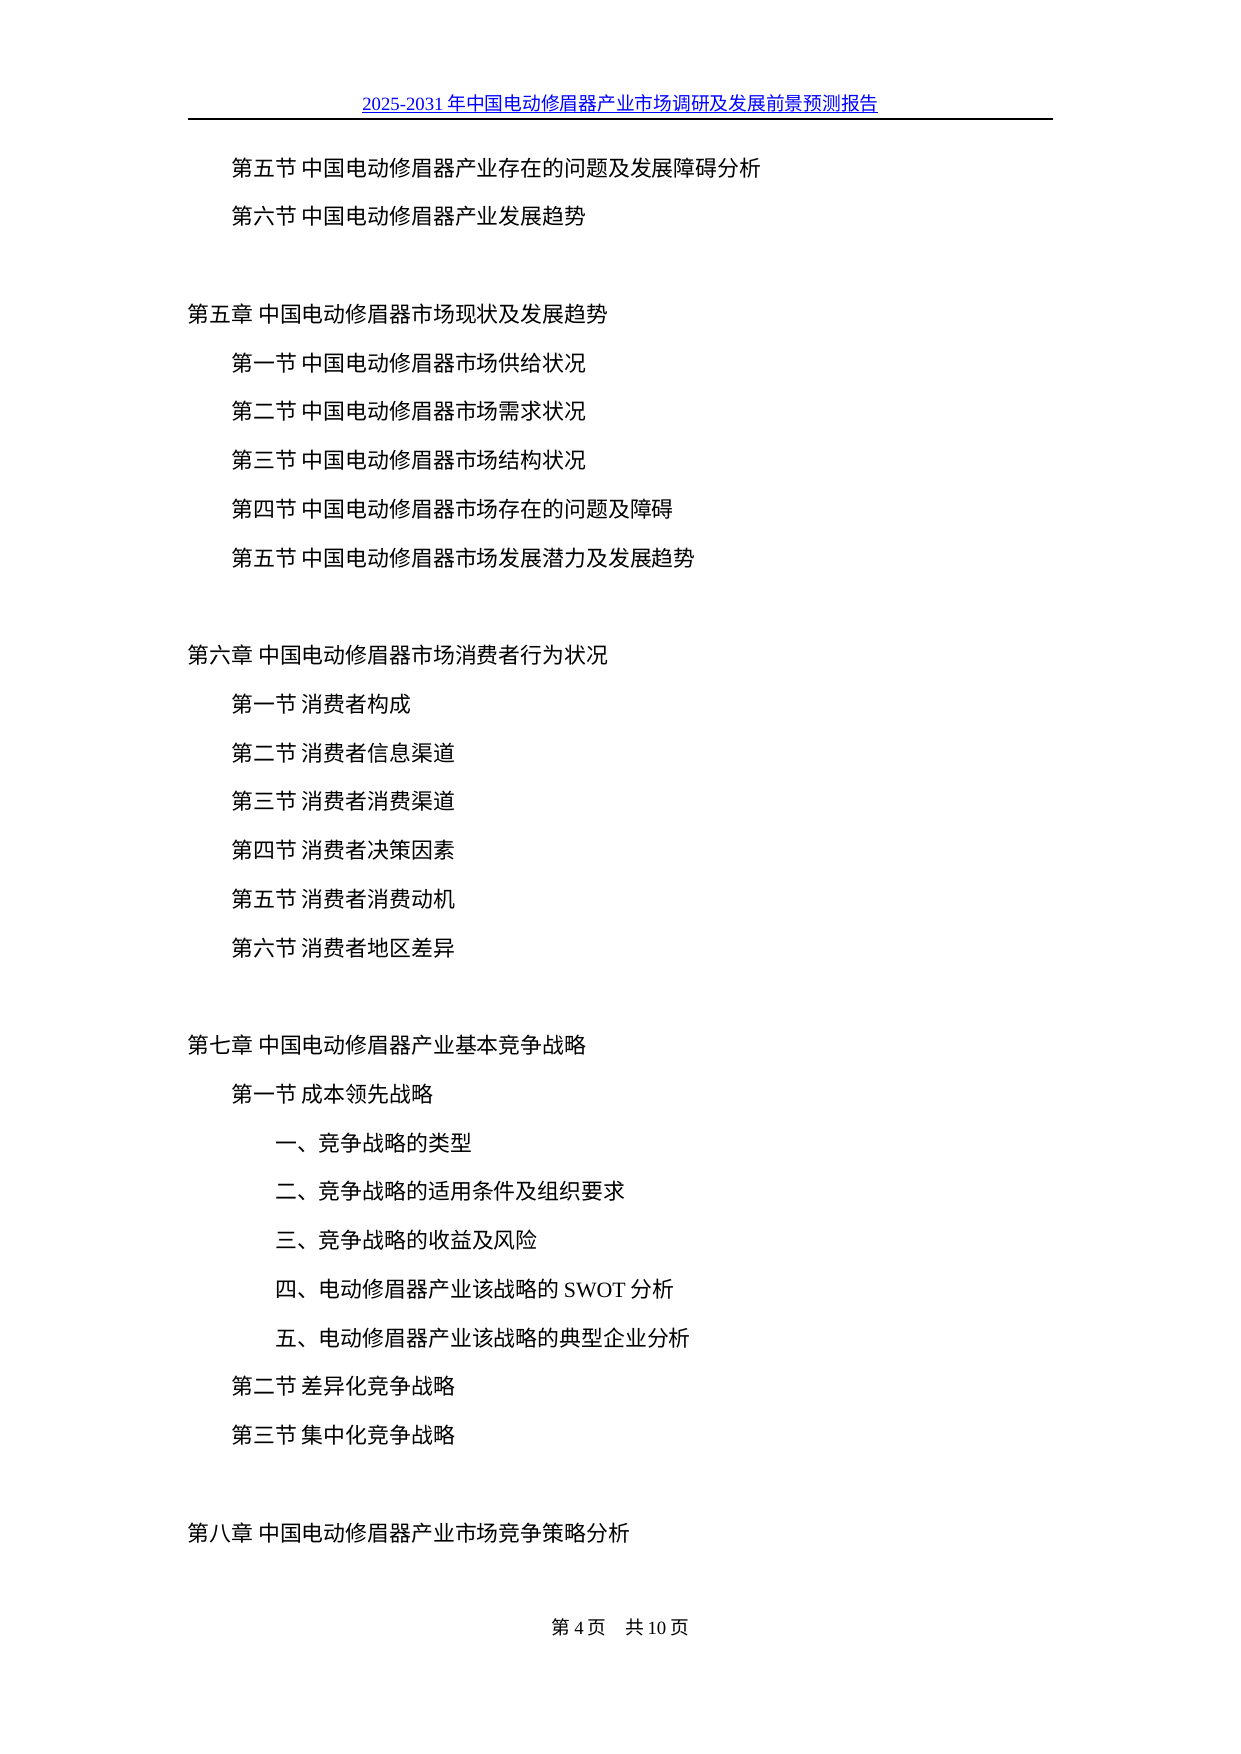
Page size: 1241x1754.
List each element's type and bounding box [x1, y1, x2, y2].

text [187, 150, 1053, 1548]
